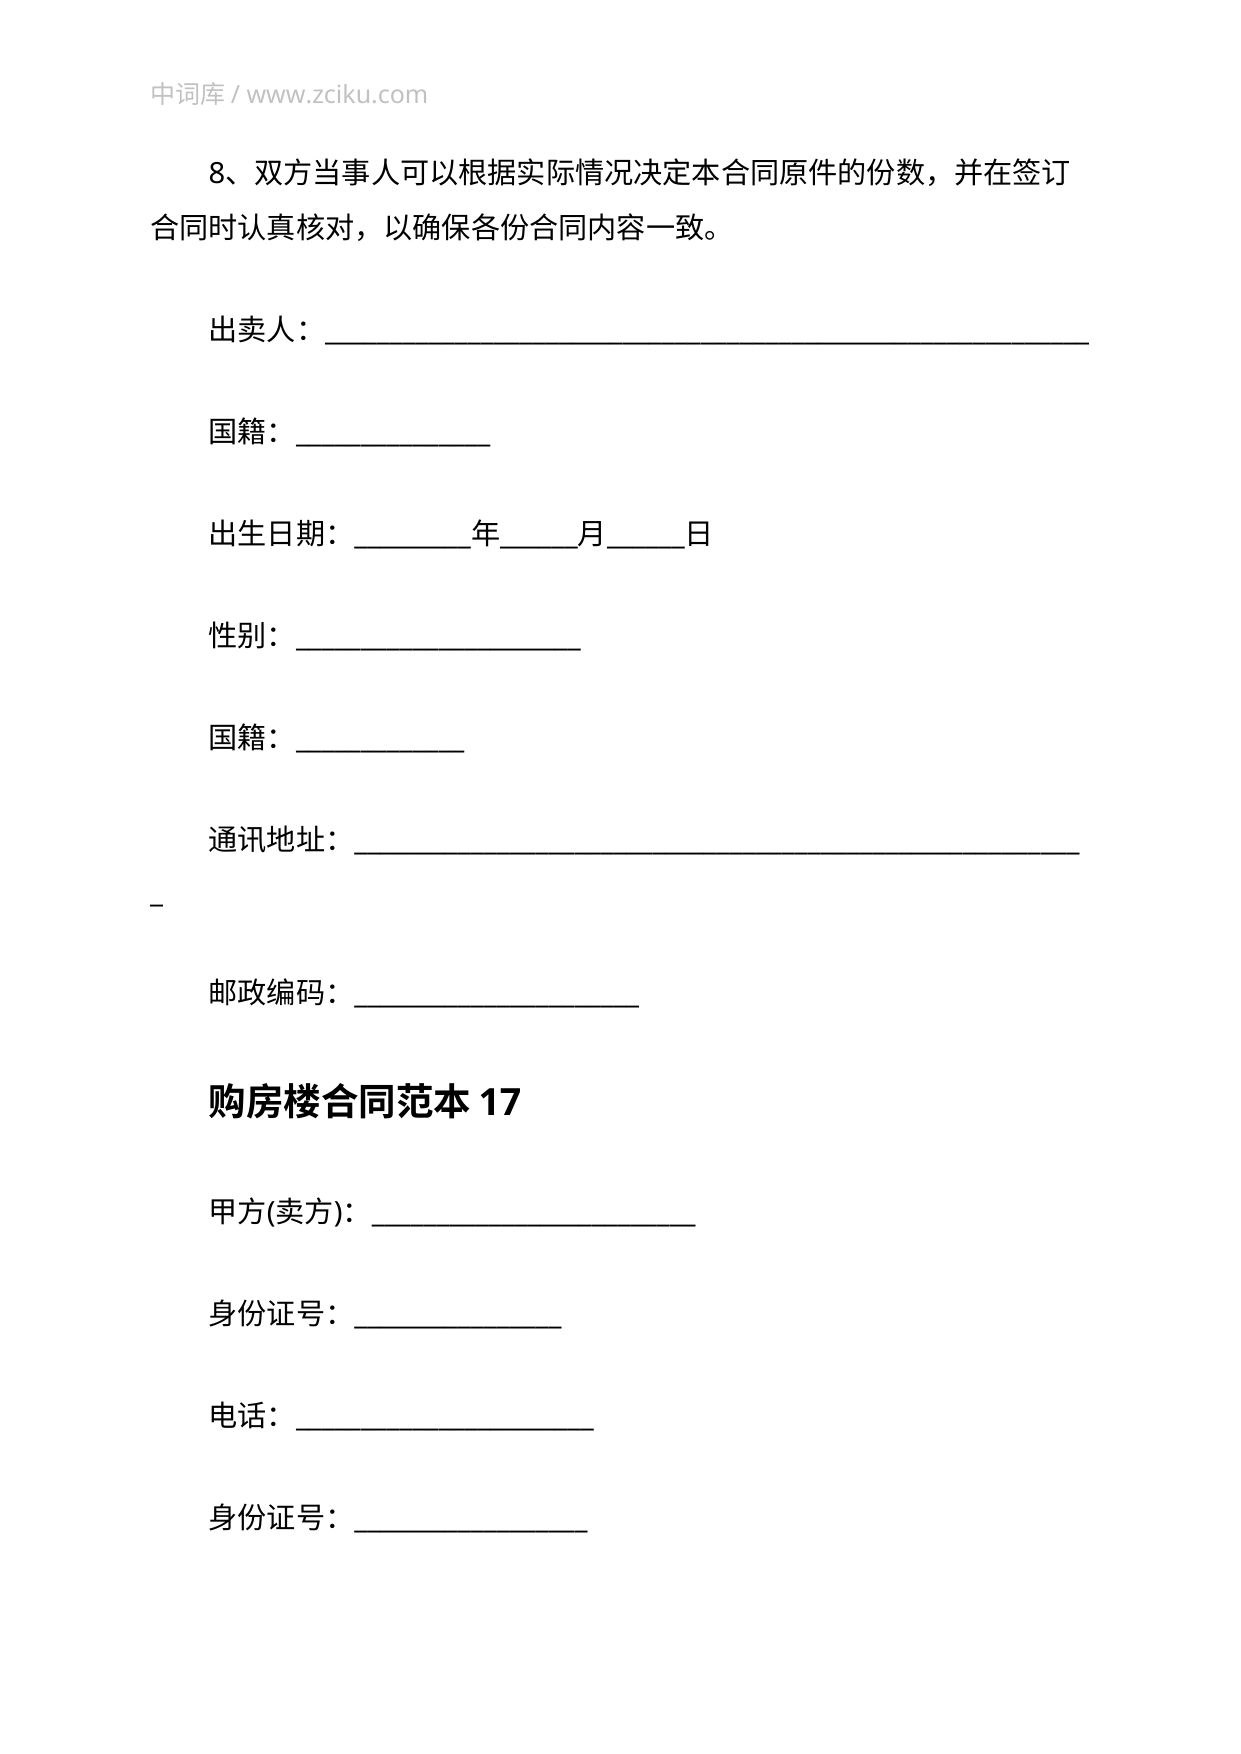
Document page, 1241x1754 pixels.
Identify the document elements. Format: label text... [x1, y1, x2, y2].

text 通讯地址：_________________________________________________________ [150, 817, 1090, 911]
text 国籍：_______________ [150, 409, 1090, 451]
text 甲方(卖方)：_________________________ [150, 1189, 1090, 1231]
text 购房楼合同范本17 [150, 1071, 1090, 1126]
text 邮政编码：______________________ [150, 969, 1090, 1012]
text 身份证号：__________________ [150, 1495, 1090, 1537]
text 国籍：_____________ [150, 715, 1090, 757]
text 电话：_______________________ [150, 1393, 1090, 1435]
text 性别：______________________ [150, 613, 1090, 655]
text 身份证号：________________ [150, 1291, 1090, 1333]
text 出生日期：_________年______月______日 [150, 511, 1090, 553]
text 8、双方当事人可以根据实际情况决定本合同原件的份数，并在签订合同时认真核对，以确保各份合同内容一致。 [150, 150, 1090, 247]
text 出卖人：___________________________________________________________ [150, 307, 1090, 349]
